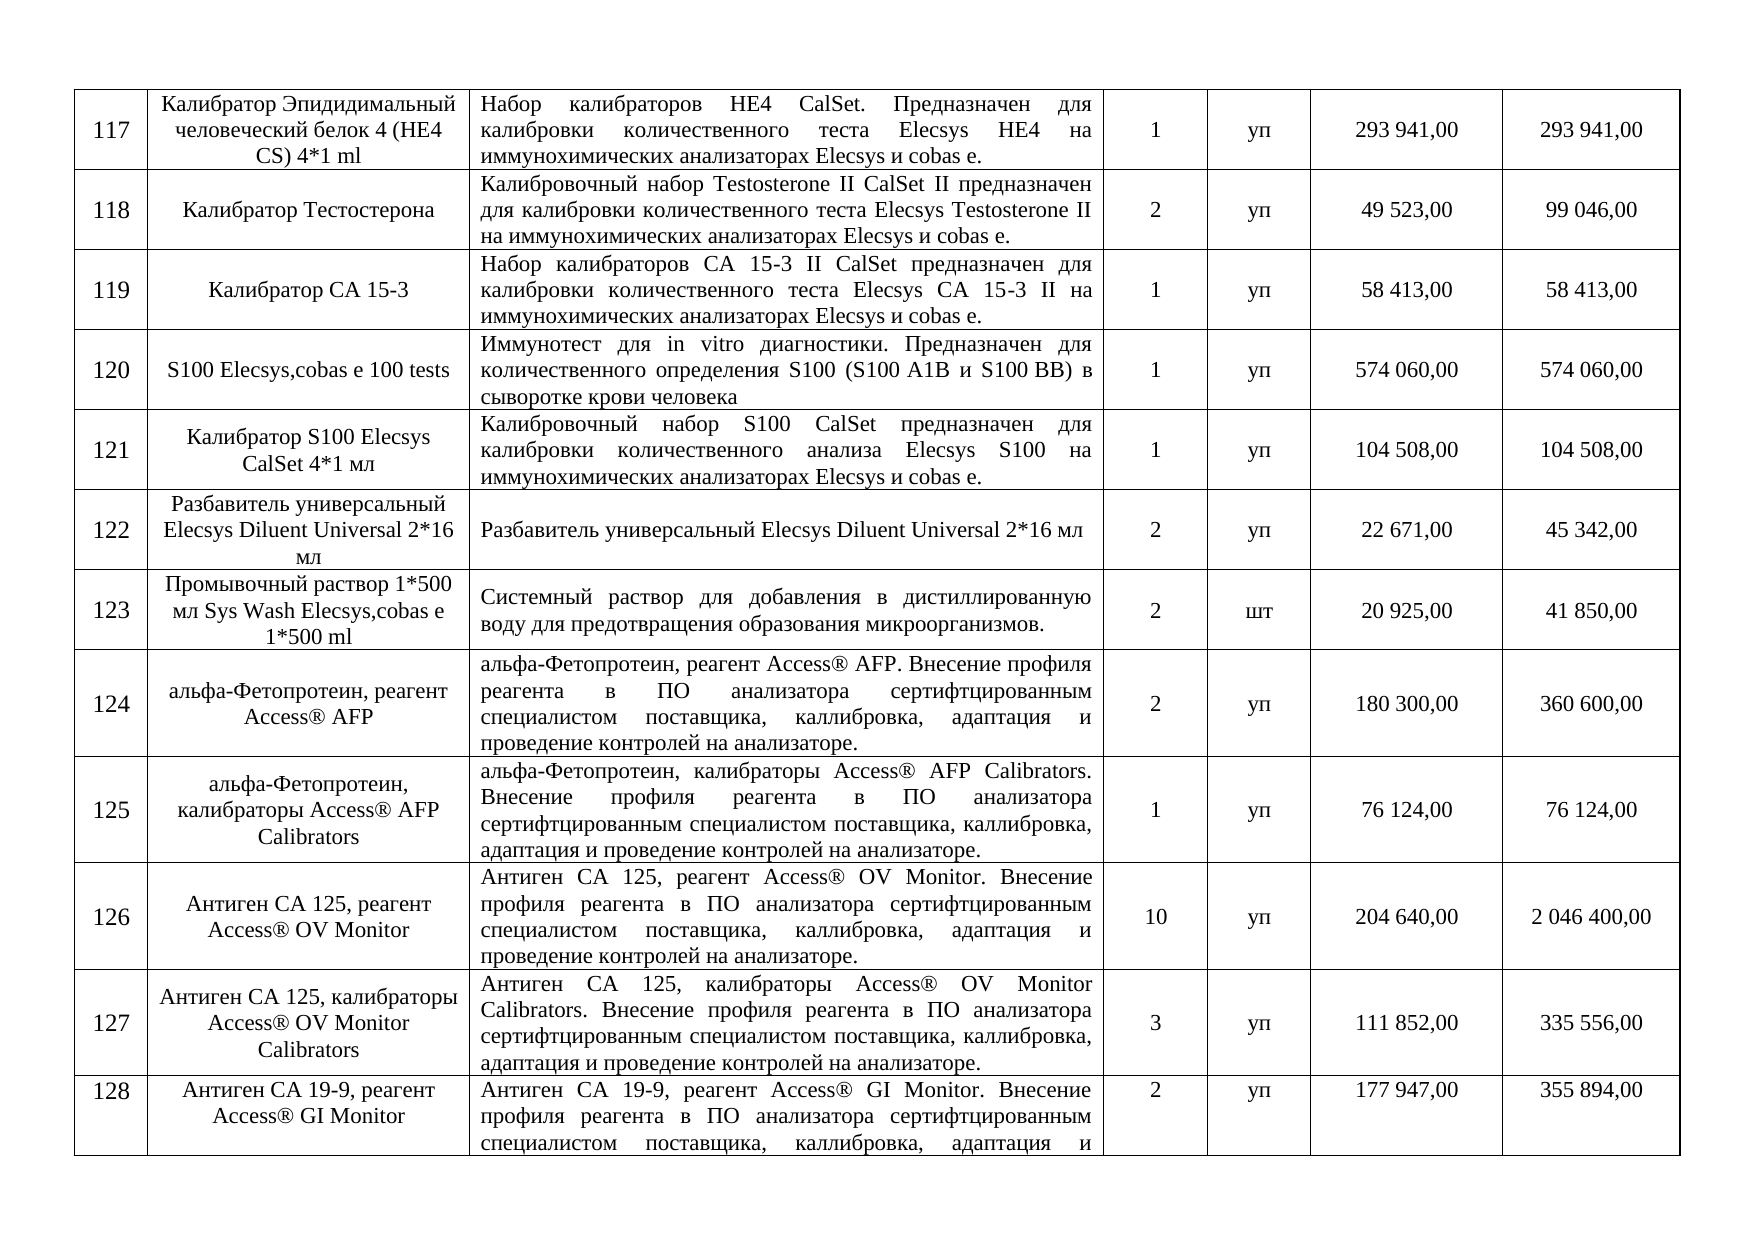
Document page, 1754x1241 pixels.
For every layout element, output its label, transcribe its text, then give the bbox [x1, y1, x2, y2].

table_cell 118 [75, 170, 147, 249]
table_cell 128 [75, 1076, 147, 1155]
table_cell 22 671,00 [1311, 490, 1502, 569]
table_cell 124 [75, 650, 147, 756]
table_cell 335 556,00 [1503, 970, 1679, 1075]
table_cell 1 [1104, 250, 1207, 329]
table_cell 574 060,00 [1311, 330, 1502, 409]
table_cell альфа-Фетопротеин, калибраторы Access® AFP Calibrators [148, 757, 469, 862]
table_cell 126 [75, 863, 147, 969]
table_cell Антиген СА 125, реагент Access® OV Monitor [148, 863, 469, 969]
table_cell 177 947,00 [1311, 1076, 1502, 1155]
table_cell 58 413,00 [1503, 250, 1679, 329]
table_cell Антиген СА 125, калибраторы Access® OV Monitor Calibrators [148, 970, 469, 1075]
table_cell 45 342,00 [1503, 490, 1679, 569]
table_cell 204 640,00 [1311, 863, 1502, 969]
table_cell 120 [75, 330, 147, 409]
table_cell Калибровочный набор Testosterone II CalSet II предназначен для калибровки количественного теста Elecsys Testosterone II на иммунохимических анализаторах Elecsys и cobas e. [470, 170, 1103, 249]
table_cell Разбавитель универсальный Elecsys Diluent Universal 2*16 мл [148, 490, 469, 569]
table_cell уп [1208, 250, 1310, 329]
table_cell Антиген СА 125, реагент Access® OV Monitor. Внесение профиля реагента в ПО анализатора сертифтцированным специалистом поставщика, каллибровка, адаптация и проведение контролей на анализаторе. [470, 863, 1103, 969]
table_cell 76 124,00 [1311, 757, 1502, 862]
table_cell Калибратор S100 Elecsys CalSet 4*1 мл [148, 410, 469, 489]
table_cell 293 941,00 [1311, 90, 1502, 169]
table_cell 1 [1104, 410, 1207, 489]
table_cell Промывочный раствор 1*500 мл Sys Wash Elecsys,cobas e 1*500 ml [148, 570, 469, 649]
table_cell 2 046 400,00 [1503, 863, 1679, 969]
table_cell 574 060,00 [1503, 330, 1679, 409]
table_cell Иммунотест для in vitro диагностики. Предназначен для количественного определения S100 (S100 A1B и S100 BB) в сыворотке крови человека [470, 330, 1103, 409]
table_cell 49 523,00 [1311, 170, 1502, 249]
table_cell 1 [1104, 90, 1207, 169]
table_cell уп [1208, 90, 1310, 169]
table_cell 125 [75, 757, 147, 862]
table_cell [470, 1076, 1103, 1155]
table_cell Калибратор Тестостерона [148, 170, 469, 249]
table_cell уп [1208, 410, 1310, 489]
table_cell уп [1208, 490, 1310, 569]
table_cell шт [1208, 570, 1310, 649]
table_cell 355 894,00 [1503, 1076, 1679, 1155]
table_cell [148, 1076, 469, 1155]
table_cell Набор калибраторов HE4 CalSet. Предназначен для калибровки количественного теста Elecsys HE4 на иммунохимических анализаторах Elecsys и cobas e. [470, 90, 1103, 169]
table_cell 99 046,00 [1503, 170, 1679, 249]
table_cell 180 300,00 [1311, 650, 1502, 756]
table_cell 360 600,00 [1503, 650, 1679, 756]
table_cell 3 [1104, 970, 1207, 1075]
table_cell 10 [1104, 863, 1207, 969]
table_cell уп [1208, 970, 1310, 1075]
table_cell 2 [1104, 170, 1207, 249]
table_cell уп [1208, 170, 1310, 249]
table_cell уп [1208, 650, 1310, 756]
table_cell Разбавитель универсальный Elecsys Diluent Universal 2*16 мл [470, 490, 1103, 569]
table_cell 111 852,00 [1311, 970, 1502, 1075]
table_cell 123 [75, 570, 147, 649]
table_cell 104 508,00 [1503, 410, 1679, 489]
table_cell 293 941,00 [1503, 90, 1679, 169]
table_cell 119 [75, 250, 147, 329]
table_cell 2 [1104, 1076, 1207, 1155]
table_cell уп [1208, 1076, 1310, 1155]
table_cell Калибратор Эпидидимальный человеческий белок 4 (HE4 CS) 4*1 ml [148, 90, 469, 169]
table_cell 20 925,00 [1311, 570, 1502, 649]
table_cell Антиген СА 125, калибраторы Access® OV Monitor Calibrators. Внесение профиля реагента в ПО анализатора сертифтцированным специалистом поставщика, каллибровка, адаптация и проведение контролей на анализаторе. [470, 970, 1103, 1075]
table_cell 2 [1104, 570, 1207, 649]
table_cell 2 [1104, 490, 1207, 569]
table_cell альфа-Фетопротеин, реагент Access® AFP [148, 650, 469, 756]
table_cell 104 508,00 [1311, 410, 1502, 489]
table_cell 2 [1104, 650, 1207, 756]
table_cell Калибровочный набор S100 CalSet предназначен для калибровки количественного анализа Elecsys S100 на иммунохимических анализаторах Elecsys и cobas e. [470, 410, 1103, 489]
table_cell альфа-Фетопротеин, реагент Access® AFP. Внесение профиля реагента в ПО анализатора сертифтцированным специалистом поставщика, каллибровка, адаптация и проведение контролей на анализаторе. [470, 650, 1103, 756]
table_cell Набор калибраторов CA 15-3 II CalSet предназначен для калибровки количественного теста Elecsys CA 15-3 II на иммунохимических анализаторах Elecsys и cobas e. [470, 250, 1103, 329]
table_cell уп [1208, 863, 1310, 969]
table_cell альфа-Фетопротеин, калибраторы Access® AFP Calibrators. Внесение профиля реагента в ПО анализатора сертифтцированным специалистом поставщика, каллибровка, адаптация и проведение контролей на анализаторе. [470, 757, 1103, 862]
table_cell 58 413,00 [1311, 250, 1502, 329]
table_cell 76 124,00 [1503, 757, 1679, 862]
table_cell S100 Elecsys,cobas e 100 tests [148, 330, 469, 409]
table_cell уп [1208, 330, 1310, 409]
table_cell Калибратор СА 15-3 [148, 250, 469, 329]
table_cell 122 [75, 490, 147, 569]
table_cell Системный раствор для добавления в дистиллированную воду для предотвращения образования микроорганизмов. [470, 570, 1103, 649]
table_cell 1 [1104, 330, 1207, 409]
table_cell 127 [75, 970, 147, 1075]
table_cell 117 [75, 90, 147, 169]
table_cell 121 [75, 410, 147, 489]
table_cell 1 [1104, 757, 1207, 862]
table_cell 41 850,00 [1503, 570, 1679, 649]
table_cell уп [1208, 757, 1310, 862]
